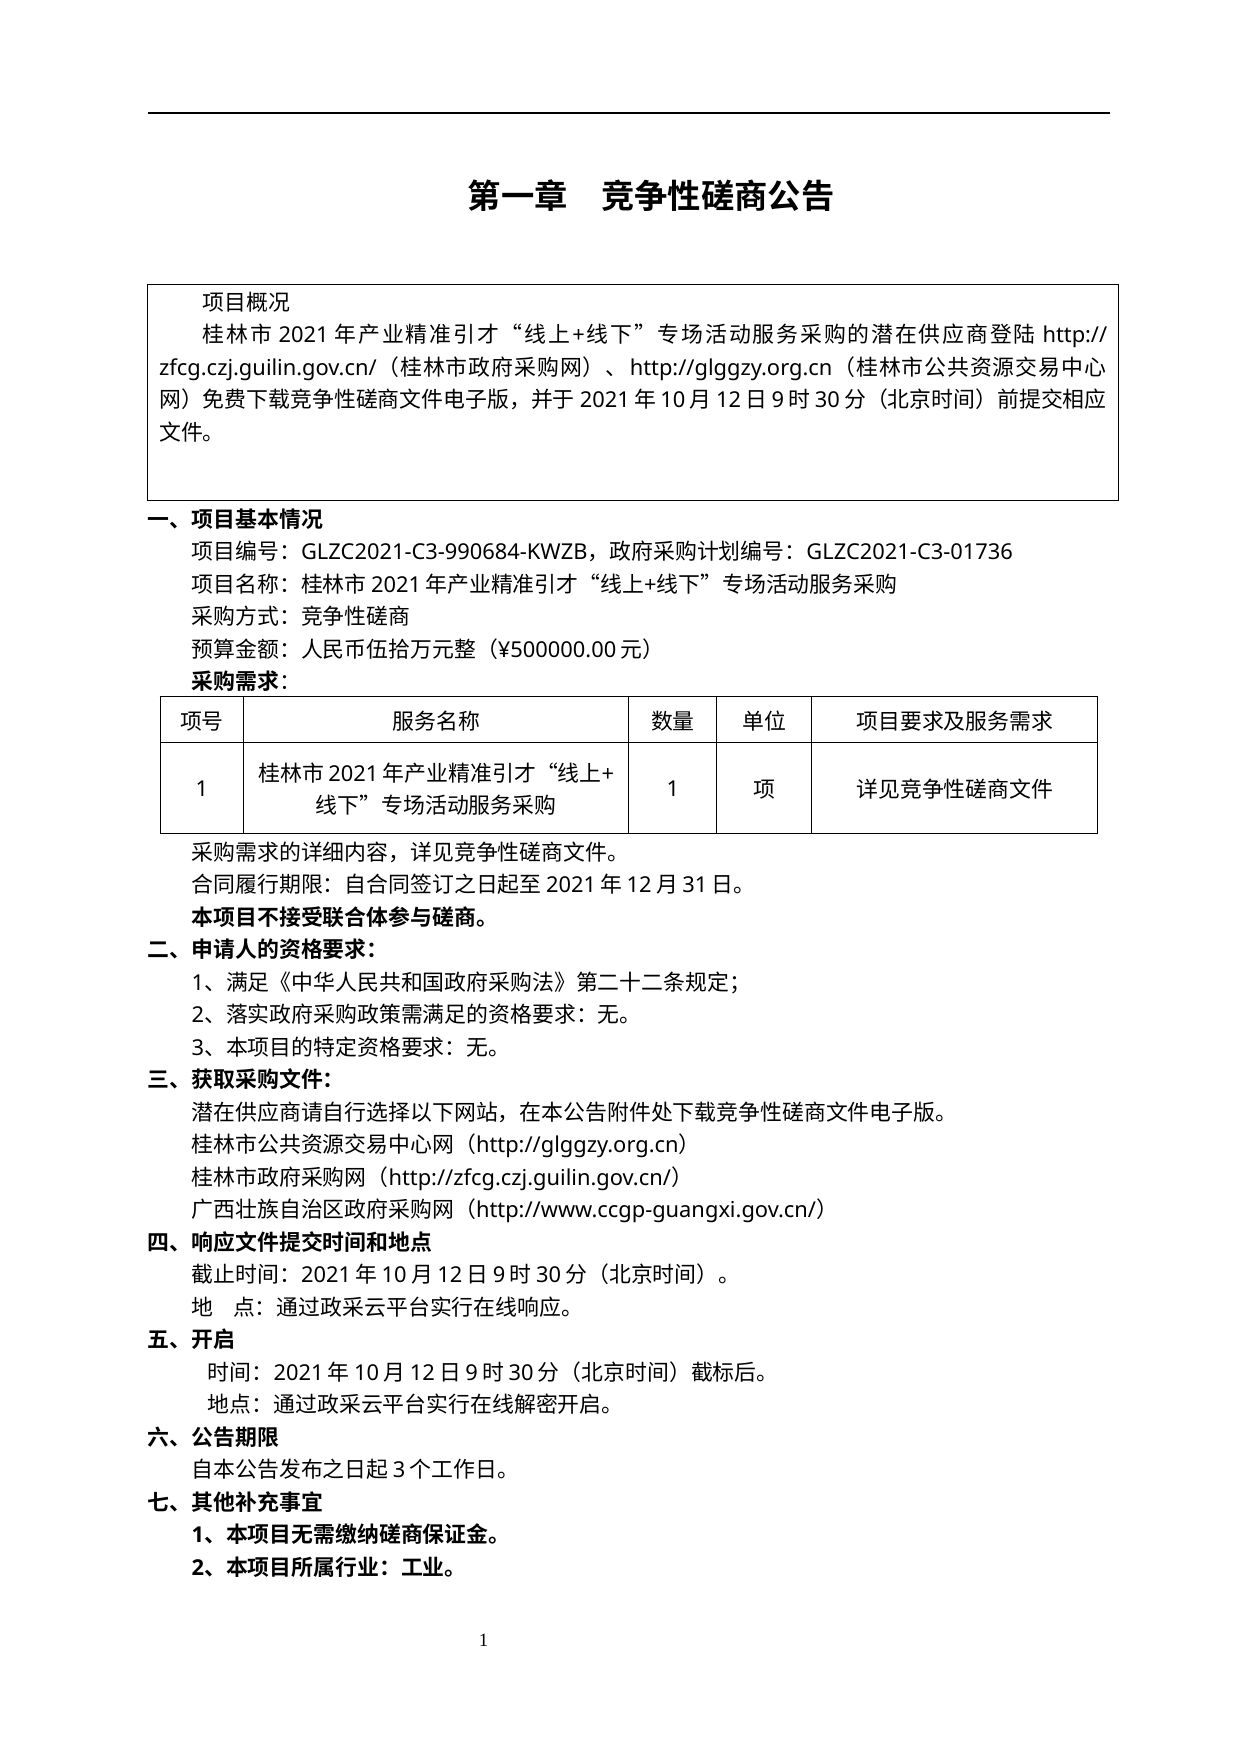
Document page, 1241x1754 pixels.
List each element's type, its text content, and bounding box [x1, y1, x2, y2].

text 一、项目基本情况 [148, 501, 1110, 534]
text 预算金额：人民币伍拾万元整（¥500000.00元） [148, 631, 1110, 664]
text 七、其他补充事宜 [148, 1484, 1110, 1517]
text 桂林市公共资源交易中心网（http://glggzy.org.cn） [148, 1127, 1110, 1159]
table_cell 桂林市2021年产业精准引才“线上+线下”专场活动服务采购 [244, 743, 628, 833]
table_cell 项 [717, 743, 811, 833]
table_header 数量 [629, 697, 716, 742]
text 三、获取采购文件： [148, 1062, 1110, 1094]
text 时间：2021年10月12日9时30分（北京时间）截标后。 [148, 1354, 1110, 1387]
text 本项目不接受联合体参与磋商。 [148, 899, 1110, 932]
text 四、响应文件提交时间和地点 [148, 1224, 1110, 1257]
text 项目编号：GLZC2021-C3-990684-KWZB，政府采购计划编号：GLZC2021-C3-01736 [148, 534, 1110, 566]
text 六、公告期限 [148, 1419, 1110, 1452]
text 潜在供应商请自行选择以下网站，在本公告附件处下载竞争性磋商文件电子版。 [148, 1094, 1110, 1127]
table_header 项目概况 桂林市2021年产业精准引才“线上+线下”专场活动服务采购的潜在供应商登陆http://zfcg.czj.guilin.gov.cn/（桂林市政府采购网）、http://glggzy.org.cn（桂林市公共资源交易中心网）免费下载竞争性磋商文件电子版，并于2021年10月12日9时30分（北京时间）前提交相应文件。 [148, 285, 1118, 500]
text 采购需求： [148, 664, 1110, 696]
table_cell 1 [161, 743, 243, 833]
text 合同履行期限：自合同签订之日起至2021年12月31日。 [148, 867, 1110, 899]
text 采购需求的详细内容，详见竞争性磋商文件。 [148, 834, 1110, 867]
text 自本公告发布之日起3个工作日。 [148, 1452, 1110, 1484]
table_header 服务名称 [244, 697, 628, 742]
table_cell 1 [629, 743, 716, 833]
text 地点：通过政采云平台实行在线解密开启。 [148, 1387, 1110, 1419]
text 2、落实政府采购政策需满足的资格要求：无。 [148, 997, 1110, 1029]
subtitle 竞争性磋商公告 [148, 162, 1110, 227]
text 截止时间：2021年10月12日9时30分（北京时间）。 [148, 1257, 1110, 1289]
text 桂林市政府采购网（http://zfcg.czj.guilin.gov.cn/） [148, 1159, 1110, 1192]
text 项目名称：桂林市2021年产业精准引才“线上+线下”专场活动服务采购 [148, 566, 1110, 599]
text 2、本项目所属行业：工业。 [148, 1549, 1110, 1582]
table_cell 详见竞争性磋商文件 [812, 743, 1097, 833]
table_header 项目要求及服务需求 [812, 697, 1097, 742]
text 广西壮族自治区政府采购网（http://www.ccgp-guangxi.gov.cn/） [148, 1192, 1110, 1224]
text 五、开启 [148, 1322, 1110, 1354]
text 1、满足《中华人民共和国政府采购法》第二十二条规定； [148, 964, 1110, 997]
text 二、申请人的资格要求： [148, 932, 1110, 964]
text 采购方式：竞争性磋商 [148, 599, 1110, 631]
table_header 项号 [161, 697, 243, 742]
text 1、本项目无需缴纳磋商保证金。 [148, 1517, 1110, 1549]
table_header 单位 [717, 697, 811, 742]
text 3、本项目的特定资格要求：无。 [148, 1029, 1110, 1062]
text 地 点：通过政采云平台实行在线响应。 [148, 1289, 1110, 1322]
